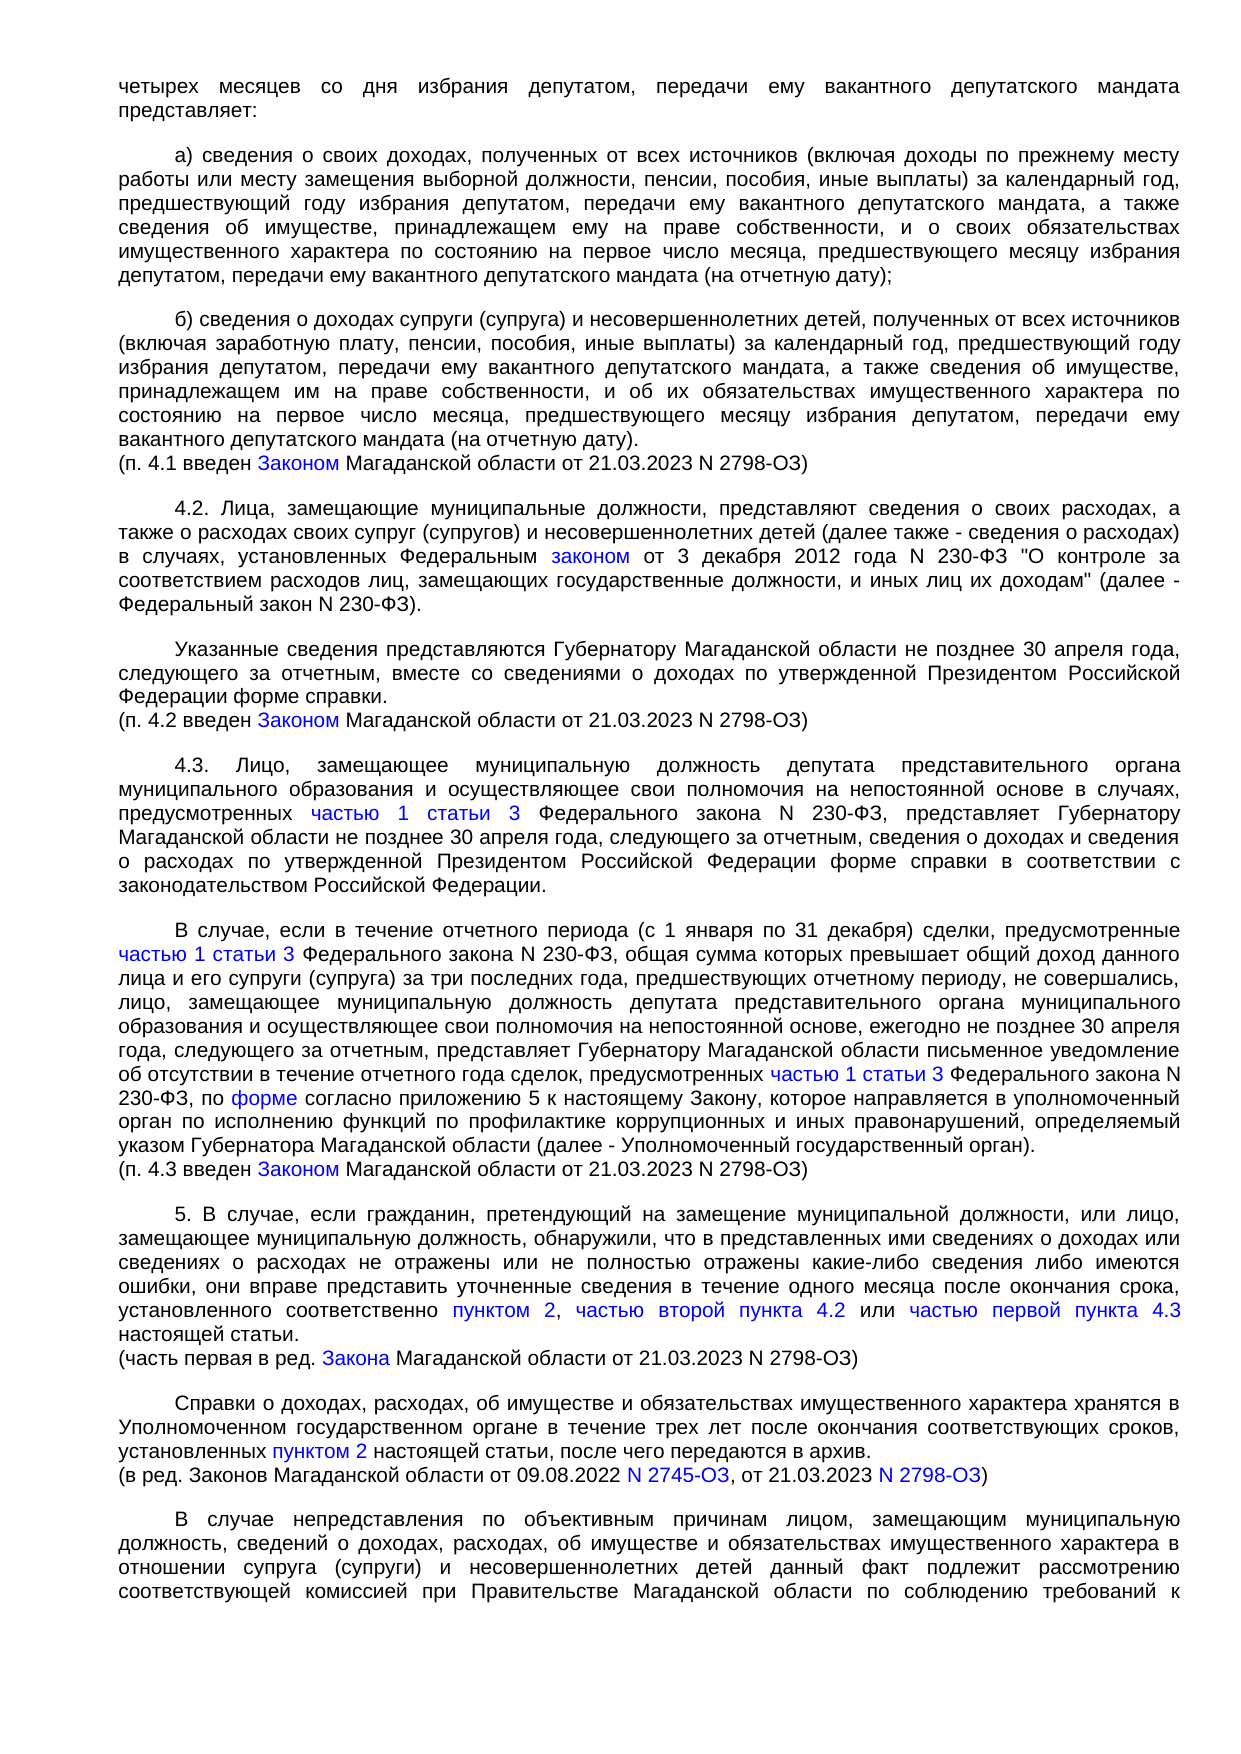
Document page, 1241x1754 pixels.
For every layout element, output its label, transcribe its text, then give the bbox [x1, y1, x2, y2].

text 5. В случае, если гражданин, претендующий на замещение муниципальной должности, или лицо, замещающее муниципальную должность, обнаружили, что в представленных ими сведениях о доходах или сведениях о расходах не отражены или не полностью отражены какие-либо сведения либо имеются ошибки, они вправе представить уточненные сведения в течение одного месяца после окончания срока, установленного соответственно пунктом 2, частью второй пункта 4.2 или частью первой пункта 4.3 настоящей статьи. [118, 1202, 1181, 1346]
text (п. 4.3 введен Законом Магаданской области от 21.03.2023 N 2798-ОЗ) [118, 1157, 1181, 1181]
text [118, 1507, 1181, 1603]
text (часть первая в ред. Закона Магаданской области от 21.03.2023 N 2798-ОЗ) [118, 1346, 1181, 1370]
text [118, 74, 1181, 122]
text б) сведения о доходах супруги (супруга) и несовершеннолетних детей, полученных от всех источников (включая заработную плату, пенсии, пособия, иные выплаты) за календарный год, предшествующий году избрания депутатом, передачи ему вакантного депутатского мандата, а также сведения об имуществе, принадлежащем им на праве собственности, и об их обязательствах имущественного характера по состоянию на первое число месяца, предшествующего месяцу избрания депутатом, передачи ему вакантного депутатского мандата (на отчетную дату). [118, 307, 1181, 451]
text (п. 4.2 введен Законом Магаданской области от 21.03.2023 N 2798-ОЗ) [118, 708, 1181, 732]
text Справки о доходах, расходах, об имуществе и обязательствах имущественного характера хранятся в Уполномоченном государственном органе в течение трех лет после окончания соответствующих сроков, установленных пунктом 2 настоящей статьи, после чего передаются в архив. [118, 1391, 1181, 1462]
text (в ред. Законов Магаданской области от 09.08.2022 N 2745-ОЗ, от 21.03.2023 N 2798-ОЗ) [118, 1462, 1181, 1486]
text 4.2. Лица, замещающие муниципальные должности, представляют сведения о своих расходах, а также о расходах своих супруг (супругов) и несовершеннолетних детей (далее также - сведения о расходах) в случаях, установленных Федеральным законом от 3 декабря 2012 года N 230-ФЗ "О контроле за соответствием расходов лиц, замещающих государственные должности, и иных лиц их доходам" (далее - Федеральный закон N 230-ФЗ). [118, 496, 1181, 616]
text (п. 4.1 введен Законом Магаданской области от 21.03.2023 N 2798-ОЗ) [118, 451, 1181, 475]
text 4.3. Лицо, замещающее муниципальную должность депутата представительного органа муниципального образования и осуществляющее свои полномочия на непостоянной основе в случаях, предусмотренных частью 1 статьи 3 Федерального закона N 230-ФЗ, представляет Губернатору Магаданской области не позднее 30 апреля года, следующего за отчетным, сведения о доходах и сведения о расходах по утвержденной Президентом Российской Федерации форме справки в соответствии с законодательством Российской Федерации. [118, 753, 1181, 897]
text Указанные сведения представляются Губернатору Магаданской области не позднее 30 апреля года, следующего за отчетным, вместе со сведениями о доходах по утвержденной Президентом Российской Федерации форме справки. [118, 636, 1181, 708]
text а) сведения о своих доходах, полученных от всех источников (включая доходы по прежнему месту работы или месту замещения выборной должности, пенсии, пособия, иные выплаты) за календарный год, предшествующий году избрания депутатом, передачи ему вакантного депутатского мандата, а также сведения об имуществе, принадлежащем ему на праве собственности, и о своих обязательствах имущественного характера по состоянию на первое число месяца, предшествующего месяцу избрания депутатом, передачи ему вакантного депутатского мандата (на отчетную дату); [118, 143, 1181, 286]
text В случае, если в течение отчетного периода (с 1 января по 31 декабря) сделки, предусмотренные частью 1 статьи 3 Федерального закона N 230-ФЗ, общая сумма которых превышает общий доход данного лица и его супруги (супруга) за три последних года, предшествующих отчетному периоду, не совершались, лицо, замещающее муниципальную должность депутата представительного органа муниципального образования и осуществляющее свои полномочия на непостоянной основе, ежегодно не позднее 30 апреля года, следующего за отчетным, представляет Губернатору Магаданской области письменное уведомление об отсутствии в течение отчетного года сделок, предусмотренных частью 1 статьи 3 Федерального закона N 230-ФЗ, по форме согласно приложению 5 к настоящему Закону, которое направляется в уполномоченный орган по исполнению функций по профилактике коррупционных и иных правонарушений, определяемый указом Губернатора Магаданской области (далее - Уполномоченный государственный орган). [118, 918, 1181, 1157]
